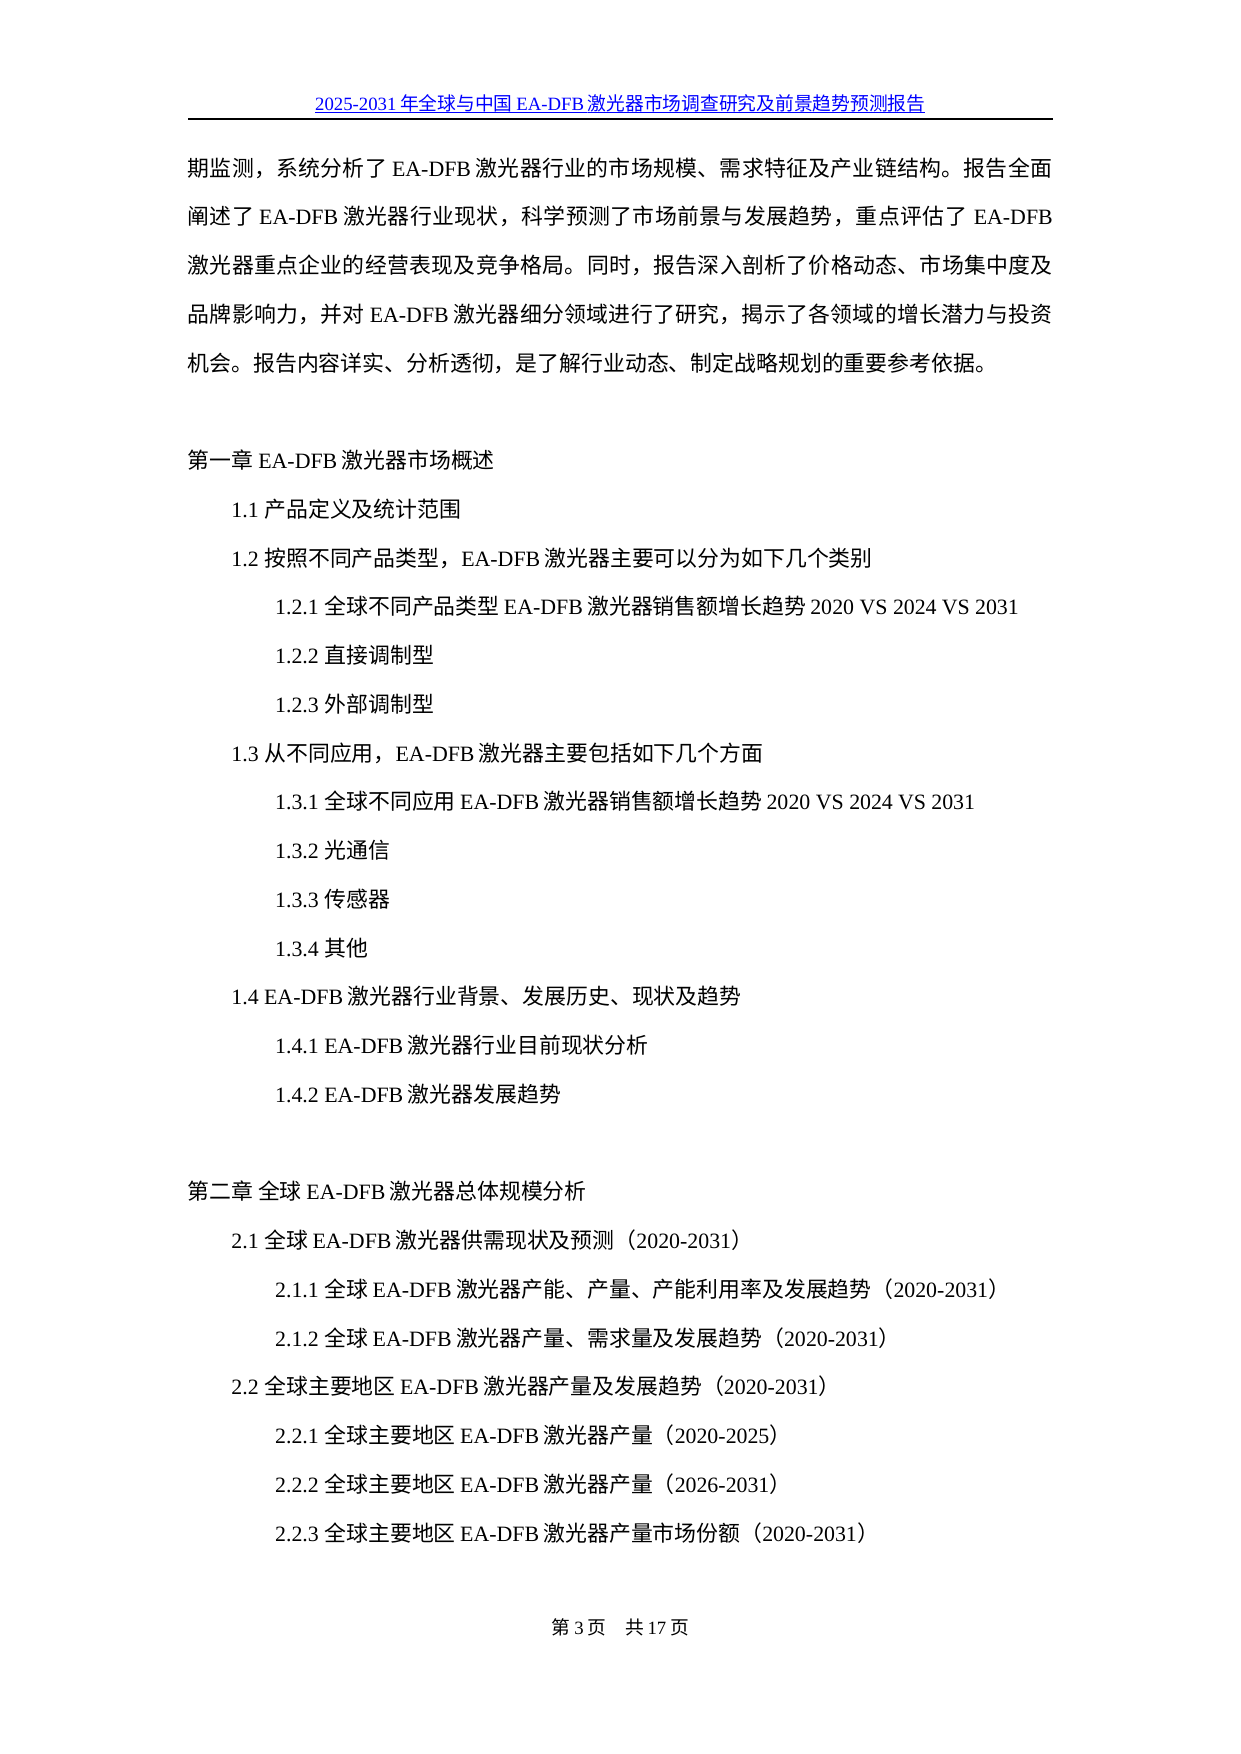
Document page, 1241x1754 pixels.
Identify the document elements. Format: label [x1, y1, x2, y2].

text [187, 150, 1053, 1548]
